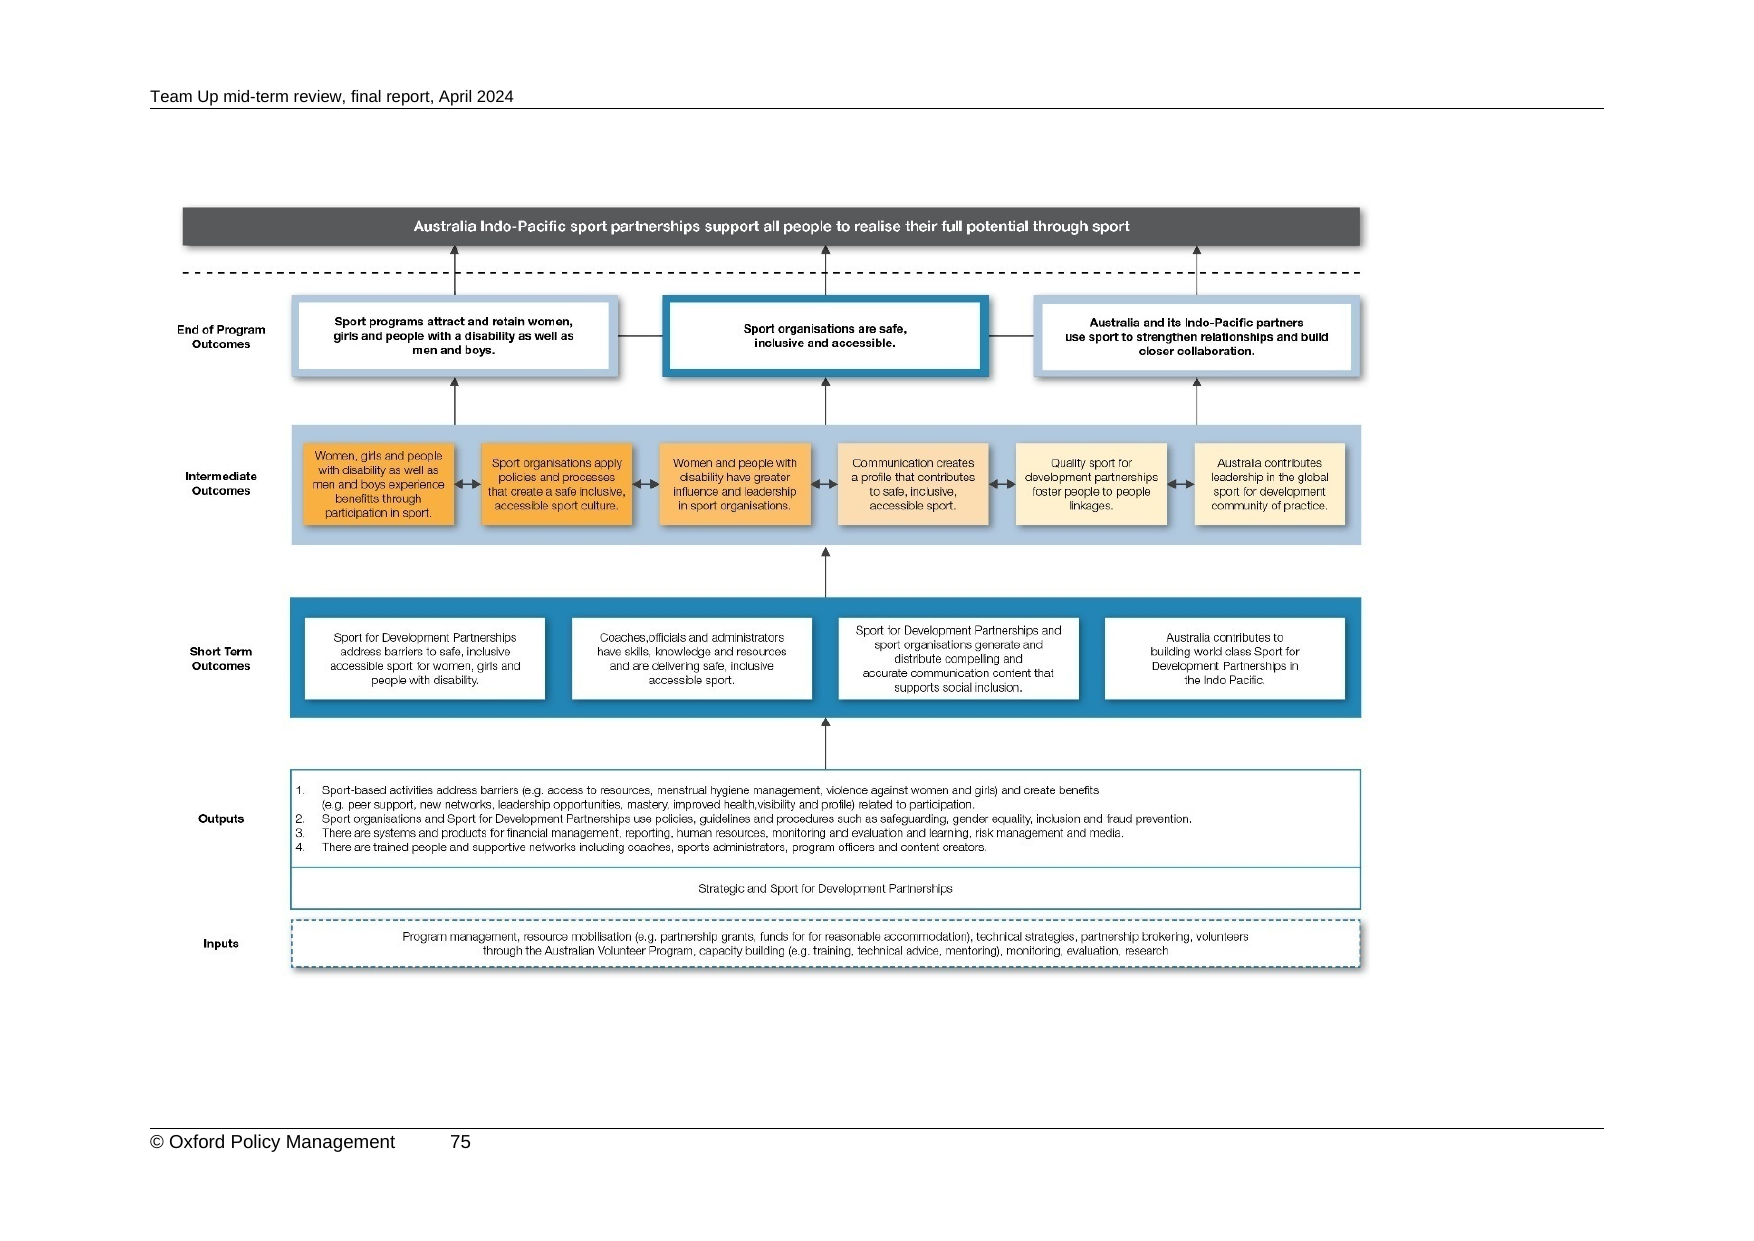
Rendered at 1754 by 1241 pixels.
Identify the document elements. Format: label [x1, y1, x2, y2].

picture [150, 150, 1398, 1032]
